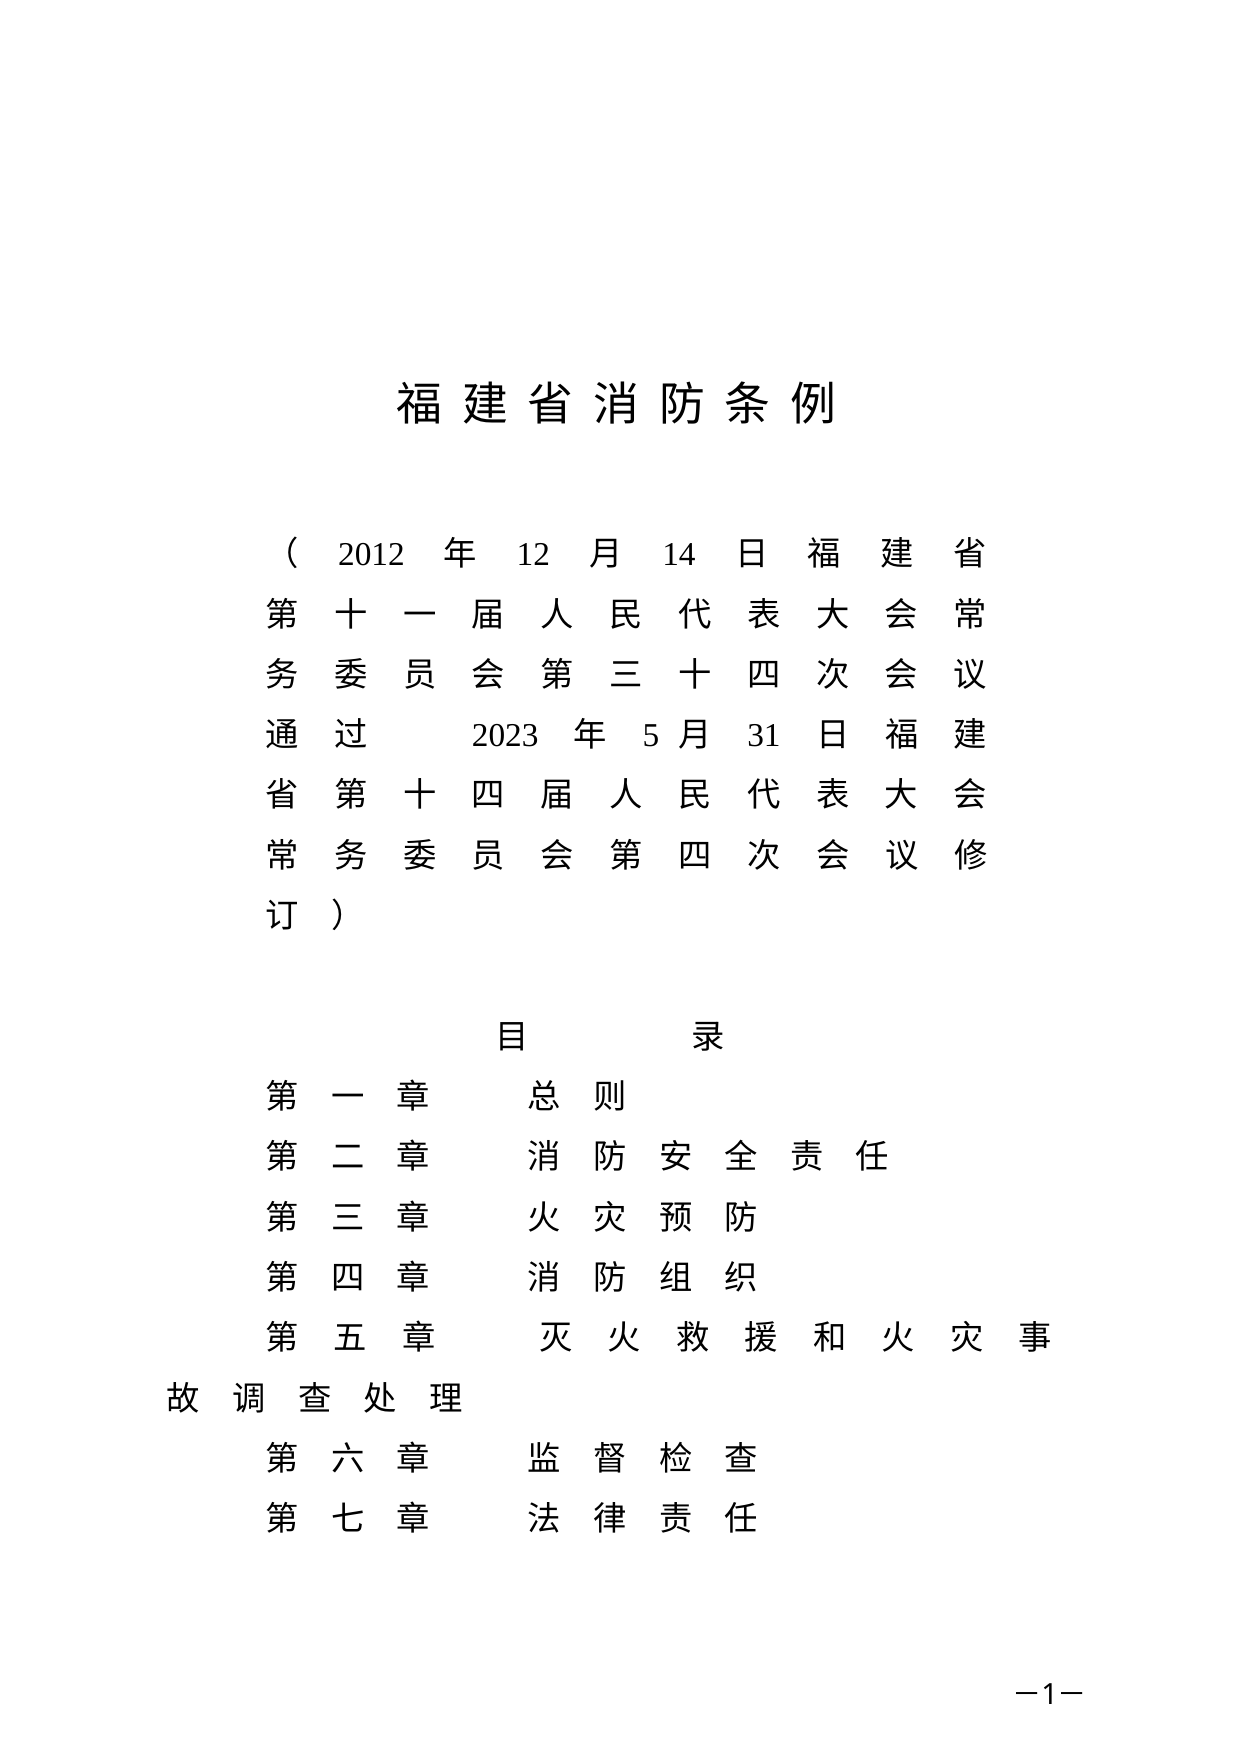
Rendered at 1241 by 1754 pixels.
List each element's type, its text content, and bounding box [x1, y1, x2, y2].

text 福建省消防条例 [167, 340, 1085, 461]
text 第六章 监督检查 [167, 1426, 1085, 1486]
text 第七章 法律责任 [167, 1486, 1085, 1546]
text 第四章 消防组织 [167, 1245, 1085, 1305]
text 第三章 火灾预防 [167, 1184, 1085, 1245]
text （2012年12月14日福建省第十一届人民代表大会常务委员会第三十四次会议通过 2023年5月31日福建省第十四届人民代表大会常务委员会第四次会议修订） [232, 521, 1019, 943]
text 第五章 灭火救援和火灾事故调查处理 [167, 1305, 1085, 1426]
text 第二章 消防安全责任 [167, 1124, 1085, 1184]
text 第一章 总则 [167, 1064, 1085, 1124]
text 目 录 [167, 1003, 1085, 1064]
